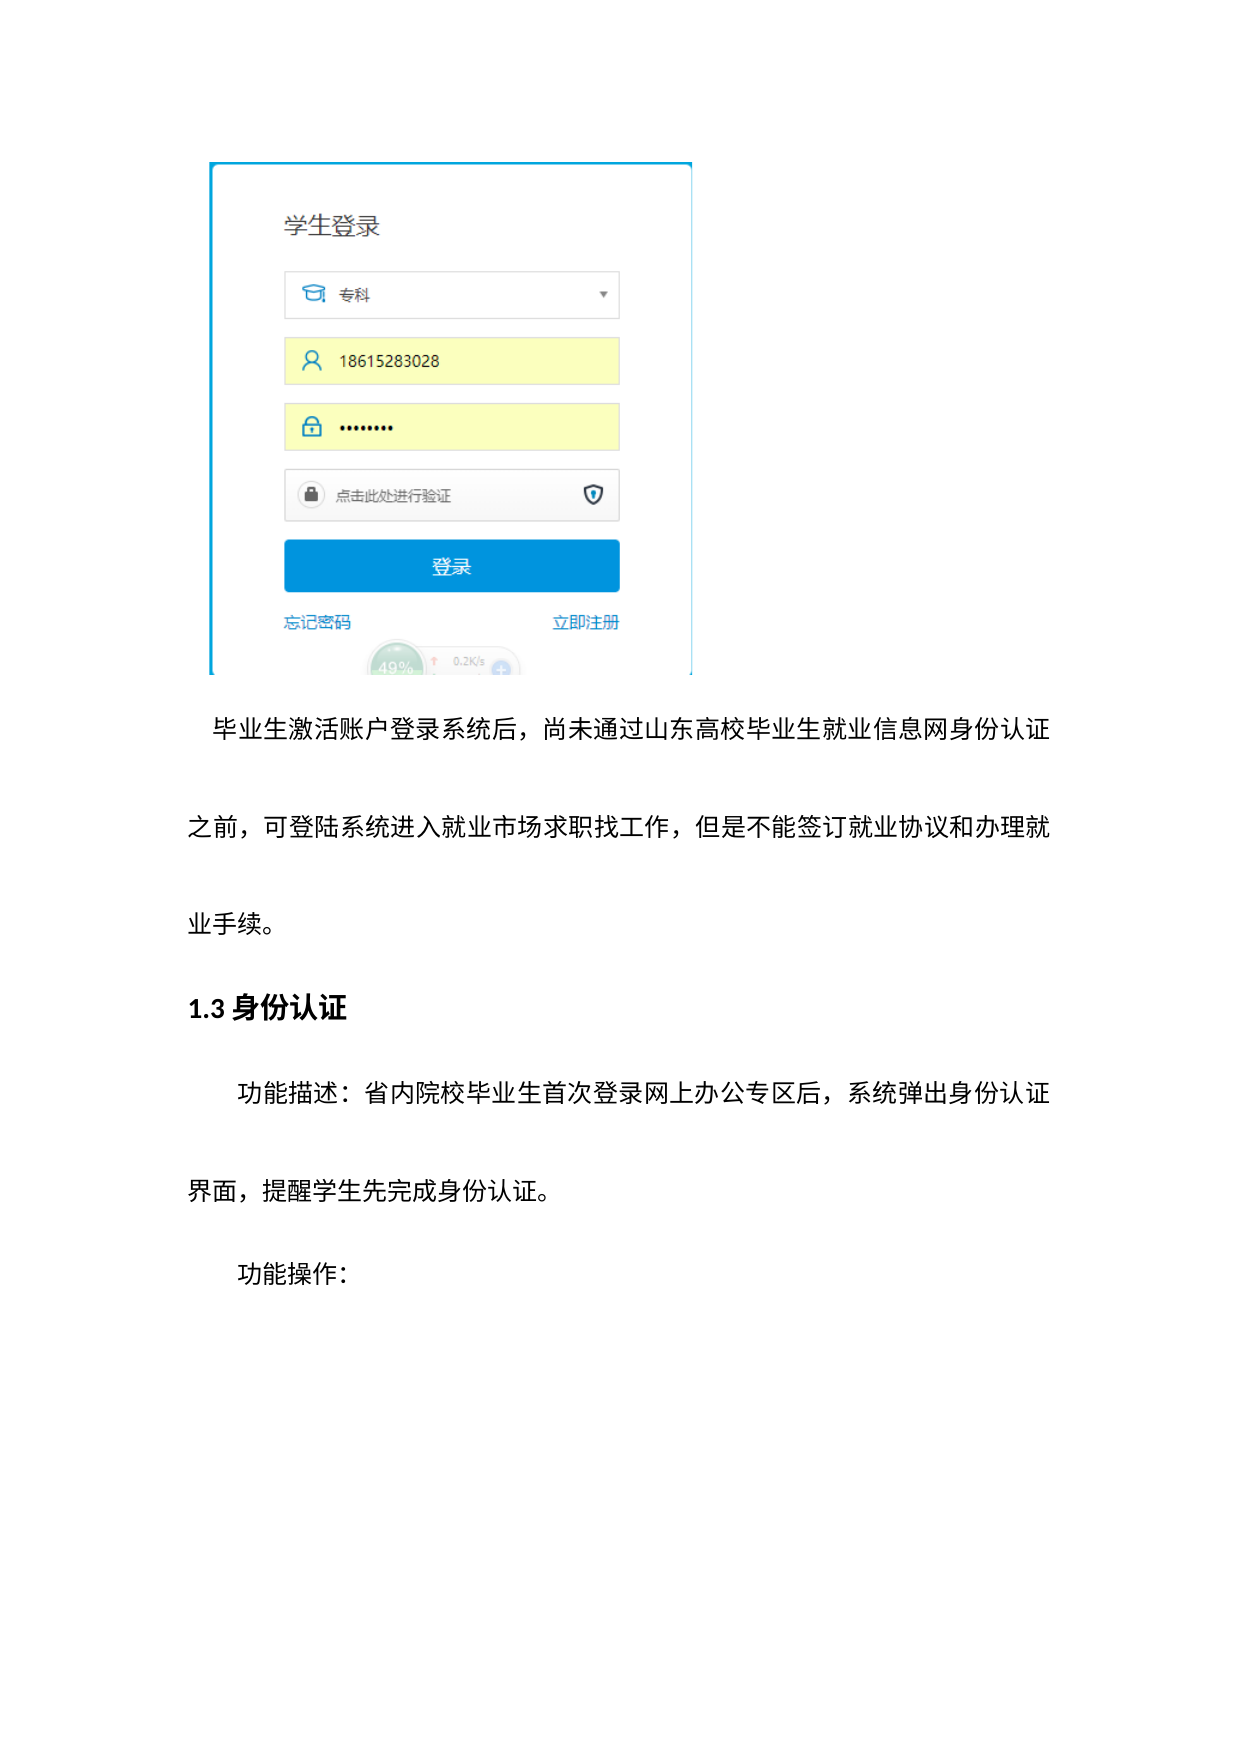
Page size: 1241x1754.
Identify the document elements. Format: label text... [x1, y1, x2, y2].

picture [213, 165, 693, 675]
text 功能操作： [187, 1240, 1053, 1305]
subtitle 1.3身份认证 [187, 973, 1053, 1038]
text 毕业生激活账户登录系统后，尚未通过山东高校毕业生就业信息网身份认证之前，可登陆系统进入就业市场求职找工作，但是不能签订就业协议和办理就业手续。 [187, 695, 1053, 955]
text 功能描述：省内院校毕业生首次登录网上办公专区后，系统弹出身份认证界面，提醒学生先完成身份认证。 [187, 1059, 1053, 1222]
